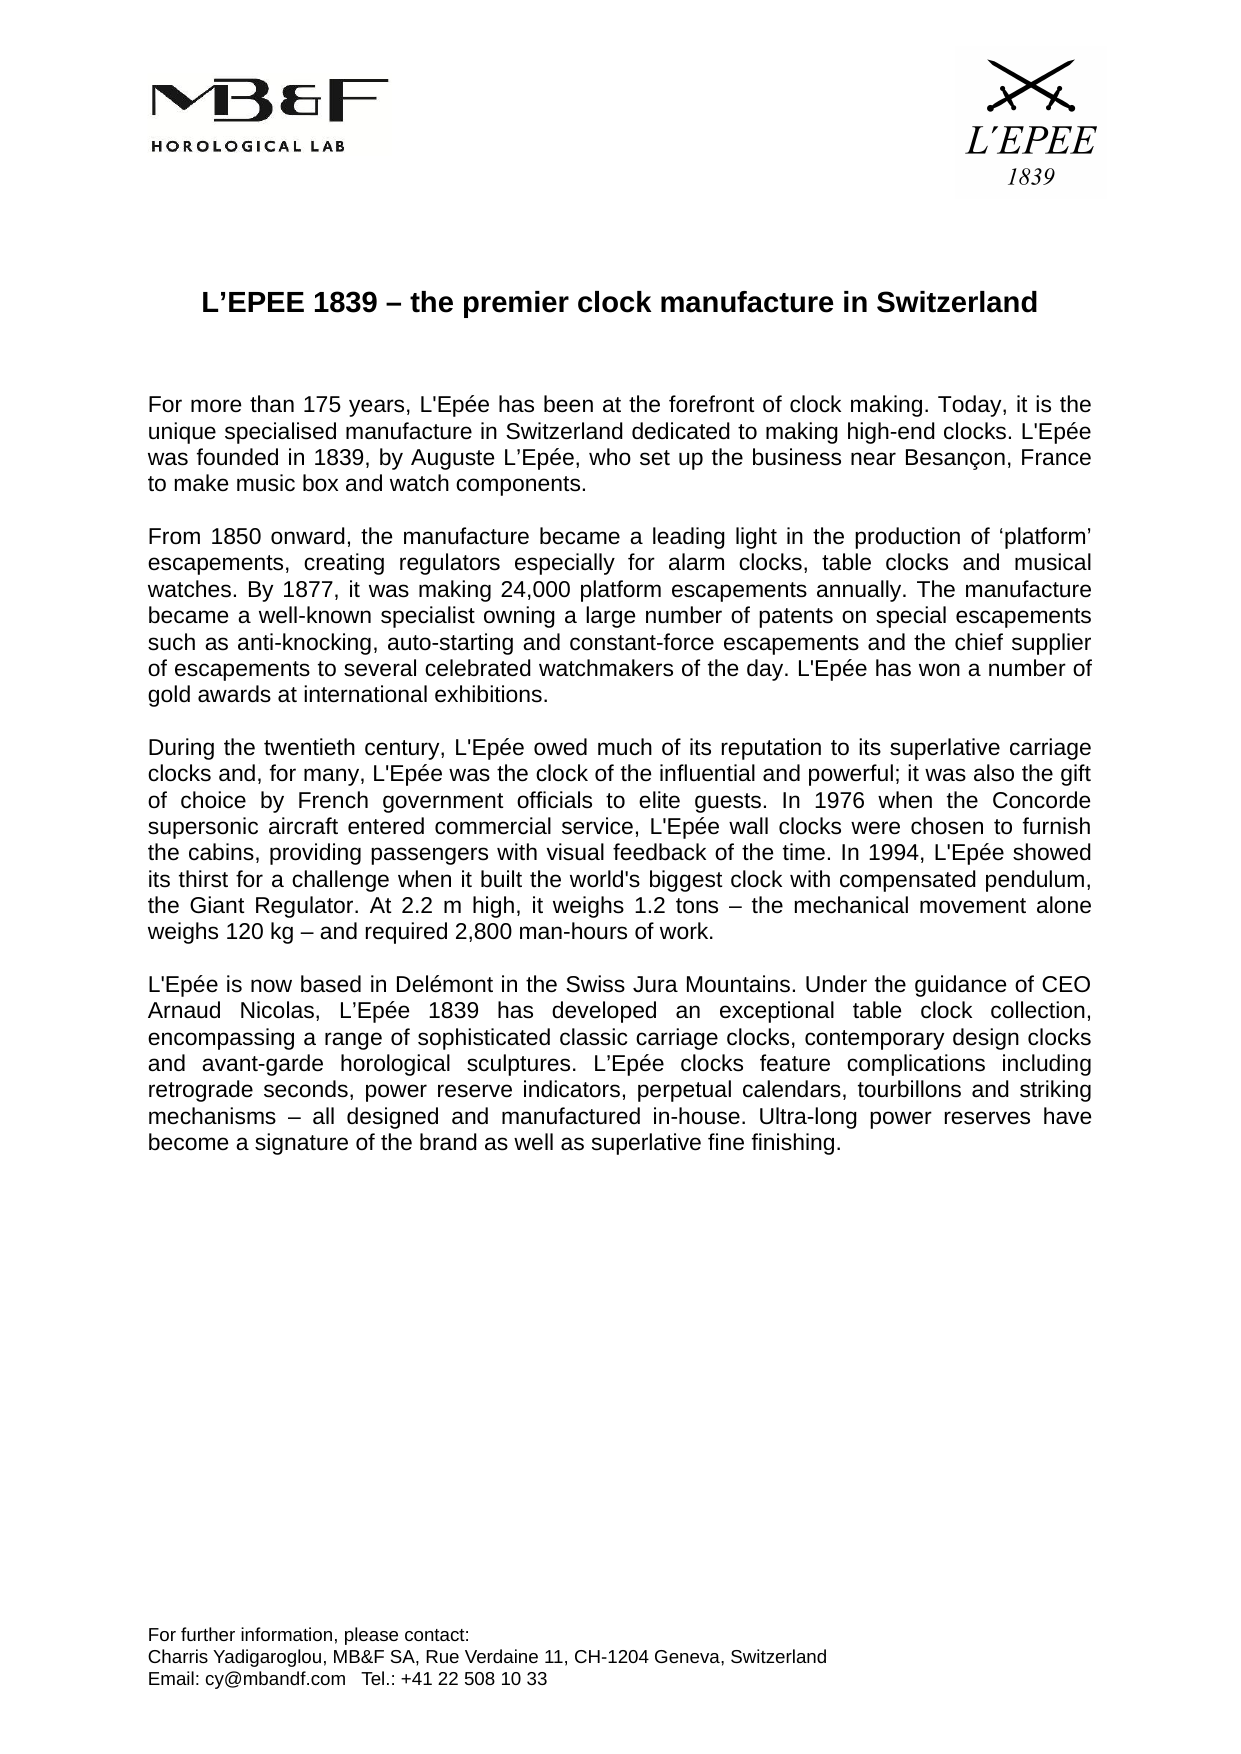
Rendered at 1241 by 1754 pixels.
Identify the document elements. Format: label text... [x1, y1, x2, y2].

text For more than 175 years, L'Epée has been at the forefront of clock making. Today, it is the unique specialised manufacture in Switzerland dedicated to making high-end clocks. L'Epée was founded in 1839, by Auguste L’Epée, who set up the business near Besançon, France to make music box and watch components. [148, 391, 1093, 497]
text L'Epée is now based in Delémont in the Swiss Jura Mountains. Under the guidance of CEO Arnaud Nicolas, L’Epée 1839 has developed an exceptional table clock collection, encompassing a range of sophisticated classic carriage clocks, contemporary design clocks and avant-garde horological sculptures. L’Epée clocks feature complications including retrograde seconds, power reserve indicators, perpetual calendars, tourbillons and striking mechanisms – all designed and manufactured in-house. Ultra-long power reserves have become a signature of the brand as well as superlative fine finishing. [148, 971, 1093, 1156]
text From 1850 onward, the manufacture became a leading light in the production of ‘platform’ escapements, creating regulators especially for alarm clocks, table clocks and musical watches. By 1877, it was making 24,000 platform escapements annually. The manufacture became a well-known specialist owning a large number of patents on special escapements such as anti-knocking, auto-starting and constant-force escapements and the chief supplier of escapements to several celebrated watchmakers of the day. L'Epée has won a number of gold awards at international exhibitions. [148, 523, 1093, 707]
text During the twentieth century, L'Epée owed much of its reputation to its superlative carriage clocks and, for many, L'Epée was the clock of the influential and powerful; it was also the gift of choice by French government officials to elite guests. In 1976 when the Concorde supersonic aircraft entered commercial service, L'Epée wall clocks were chosen to furnish the cabins, providing passengers with visual feedback of the time. In 1994, L'Epée showed its thirst for a challenge when it built the world's biggest clock with compensated pendulum, the Giant Regulator. At 2.2 m high, it weighs 1.2 tons – the mechanical movement alone weighs 120 kg – and required 2,800 man-hours of work. [148, 734, 1093, 945]
text L’EPEE 1839 – the premier clock manufacture in Switzerland [148, 286, 1093, 319]
picture [147, 73, 393, 156]
picture [954, 46, 1108, 199]
